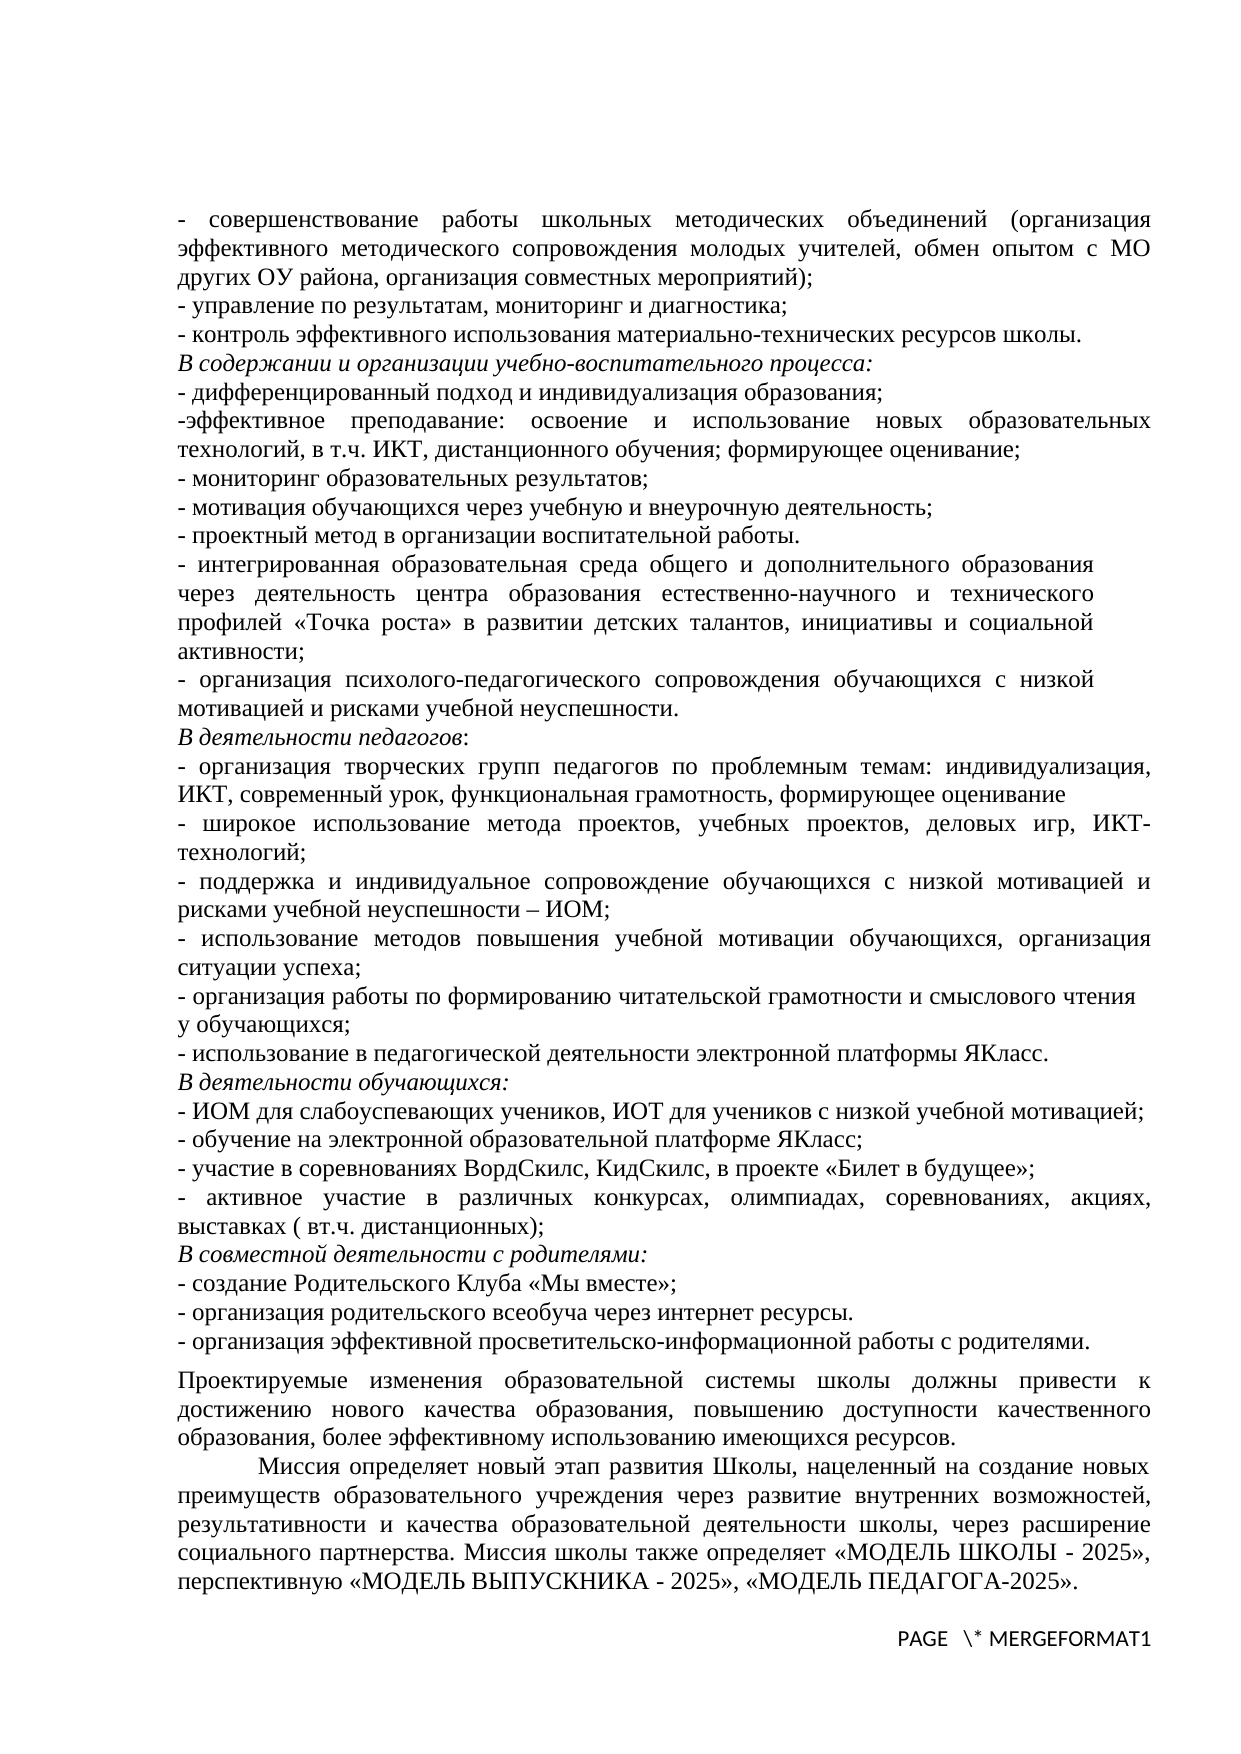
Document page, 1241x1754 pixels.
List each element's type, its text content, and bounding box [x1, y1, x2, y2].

text - поддержка и индивидуальное сопровождение обучающихся с низкой мотивацией и рисками учебной неуспешности – ИОМ; [177, 866, 1152, 923]
text - управление по результатам, мониторинг и диагностика; [177, 291, 1152, 319]
text - контроль эффективного использования материально-технических ресурсов школы. [177, 319, 1152, 348]
text В содержании и организации учебно-воспитательного процесса: [177, 348, 1152, 377]
text В деятельности обучающихся: [177, 1067, 1152, 1096]
text - мотивация обучающихся через учебную и внеурочную деятельность; [177, 492, 1152, 521]
text - мониторинг образовательных результатов; [177, 463, 1152, 492]
text Миссия определяет новый этап развития Школы, нацеленный на создание новых преимуществ образовательного учреждения через развитие внутренних возможностей, результативности и качества образовательной деятельности школы, через расширение социального партнерства. Миссия школы также определяет «МОДЕЛЬ ШКОЛЫ - 2025», перспективную «МОДЕЛЬ ВЫПУСКНИКА - 2025», «МОДЕЛЬ ПЕДАГОГА-2025». [177, 1451, 1152, 1595]
text - организация творческих групп педагогов по проблемным темам: индивидуализация, ИКТ, современный урок, функциональная грамотность, формирующее оценивание [177, 751, 1152, 808]
text - ИОМ для слабоуспевающих учеников, ИОТ для учеников с низкой учебной мотивацией; [177, 1096, 1152, 1124]
text -эффективное преподавание: освоение и использование новых образовательных технологий, в т.ч. ИКТ, дистанционного обучения; формирующее оценивание; [177, 406, 1152, 463]
text - совершенствование работы школьных методических объединений (организация эффективного методического сопровождения молодых учителей, обмен опытом с МО других ОУ района, организация совместных мероприятий); [177, 204, 1152, 291]
text - организация эффективной просветительско-информационной работы с родителями. [177, 1326, 1152, 1354]
text - использование в педагогической деятельности электронной платформы ЯКласс. [177, 1038, 1152, 1067]
text - активное участие в различных конкурсах, олимпиадах, соревнованиях, акциях, выставках ( вт.ч. дистанционных); [177, 1182, 1152, 1239]
text - организация работы по формированию читательской грамотности и смыслового чтения у обучающихся; [177, 981, 1137, 1038]
text В деятельности педагогов: [177, 722, 1152, 751]
text - организация психолого-педагогического сопровождения обучающихся с низкой мотивацией и рисками учебной неуспешности. [177, 664, 1095, 722]
text - дифференцированный подход и индивидуализация образования; [177, 377, 1152, 406]
text - обучение на электронной образовательной платформе ЯКласс; [177, 1124, 1152, 1153]
text - широкое использование метода проектов, учебных проектов, деловых игр, ИКТ-технологий; [177, 808, 1152, 866]
text - проектный метод в организации воспитательной работы. [177, 521, 1152, 549]
text - создание Родительского Клуба «Мы вместе»; [177, 1268, 1152, 1297]
text - использование методов повышения учебной мотивации обучающихся, организация ситуации успеха; [177, 923, 1152, 981]
text - участие в соревнованиях ВордСкилс, КидСкилс, в проекте «Билет в будущее»; [177, 1153, 1152, 1182]
text В совместной деятельности с родителями: [177, 1239, 1152, 1268]
text - организация родительского всеобуча через интернет ресурсы. [177, 1297, 1152, 1326]
text Проектируемые изменения образовательной системы школы должны привести к достижению нового качества образования, повышению доступности качественного образования, более эффективному использованию имеющихся ресурсов. [177, 1365, 1152, 1451]
text - интегрированная образовательная среда общего и дополнительного образования через деятельность центра образования естественно-научного и технического профилей «Точка роста» в развитии детских талантов, инициативы и социальной активности; [177, 549, 1095, 664]
